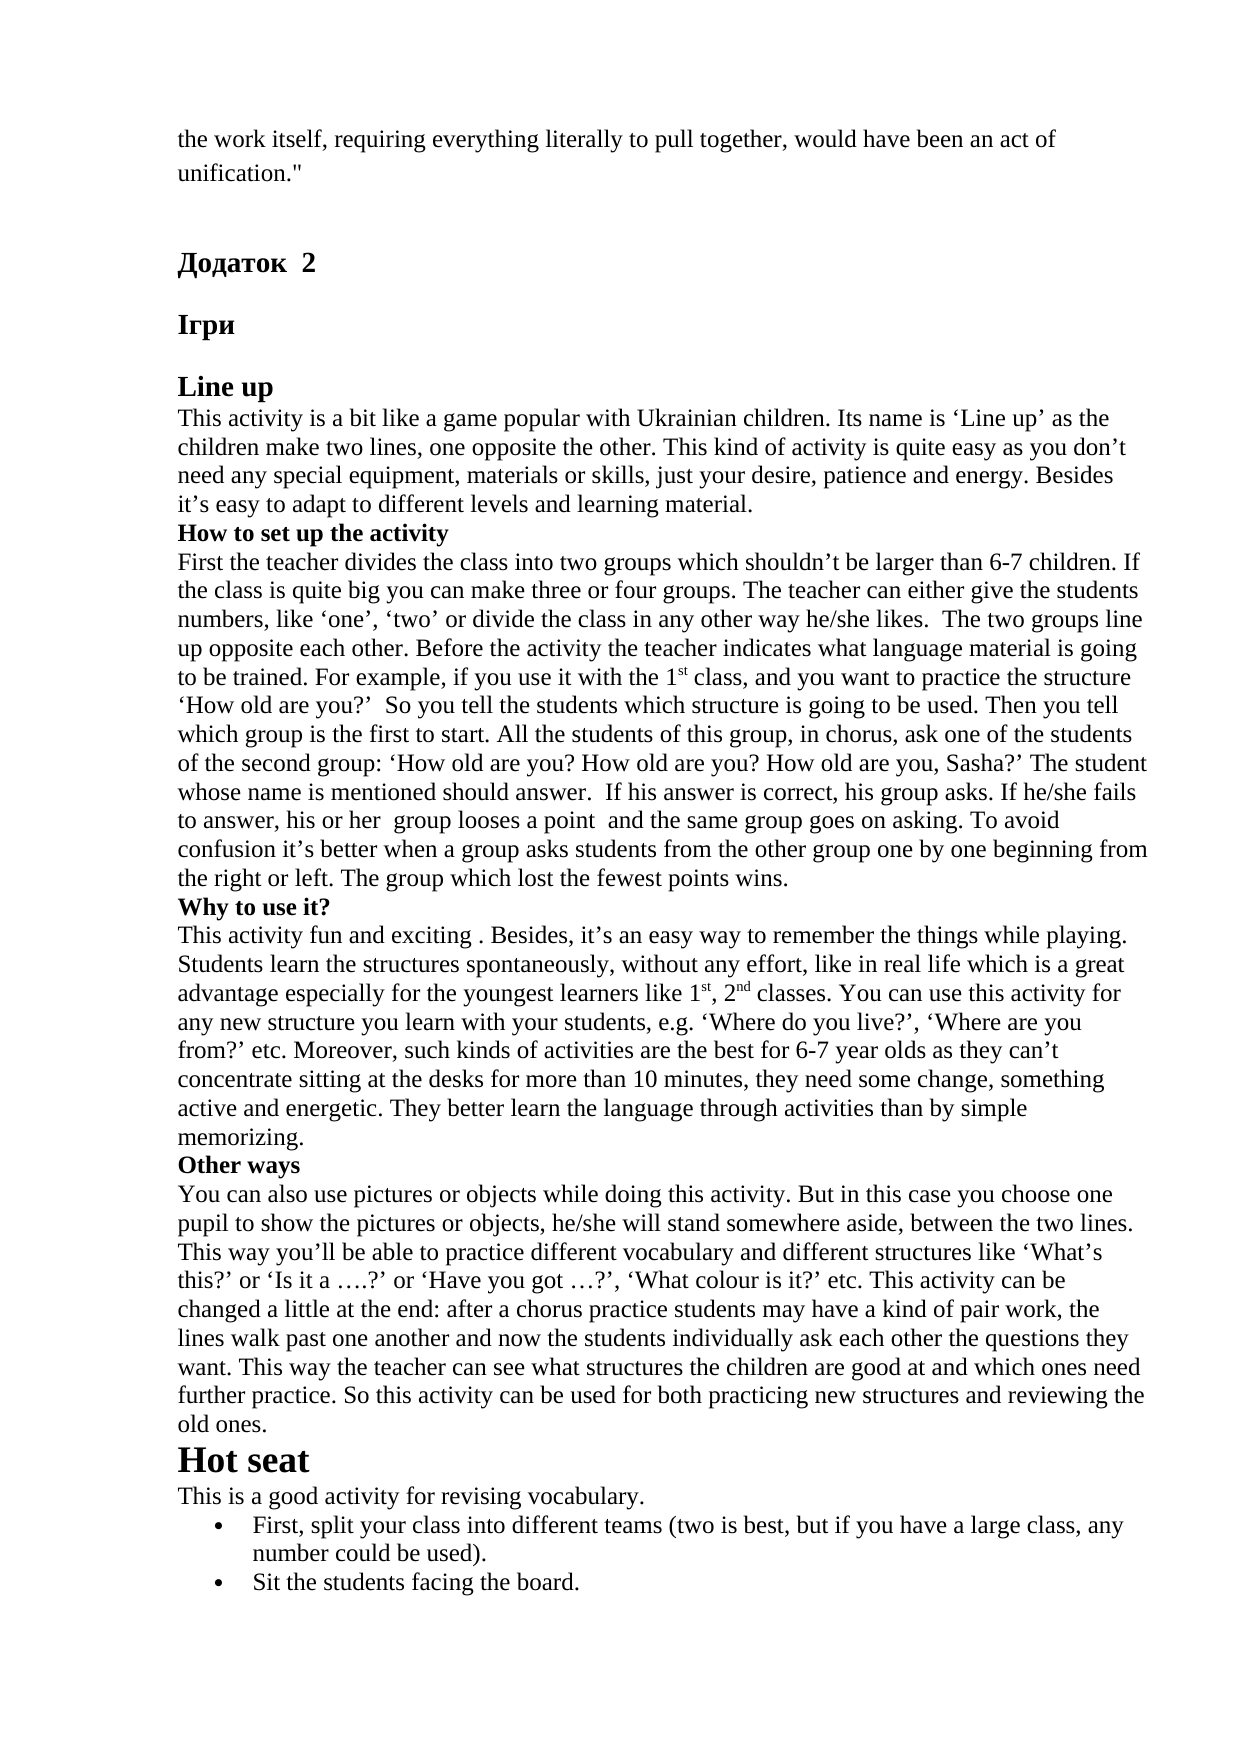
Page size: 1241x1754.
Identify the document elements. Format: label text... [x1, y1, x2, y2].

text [177, 118, 1152, 187]
text Why to use it? [177, 892, 1152, 920]
text Ігри [177, 307, 1152, 341]
text Other ways [177, 1150, 1152, 1179]
text Додаток 2 [177, 245, 1152, 278]
text Line up [177, 369, 1152, 403]
text This activity fun and exciting . Besides, it’s an easy way to remember the things while playing. Students learn the structures spontaneously, without any effort, like in real life which is a great advantage especially for the youngest learners like 1st, 2nd classes. You can use this activity for any new structure you learn with your students, e.g. ‘Where do you live?’, ‘Where are you from?’ etc. Moreover, such kinds of activities are the best for 6-7 year olds as they can’t concentrate sitting at the desks for more than 10 minutes, they need some change, something active and energetic. They better learn the language through activities than by simple memorizing. [177, 920, 1152, 1150]
list Sit the students facing the board. [215, 1567, 1152, 1596]
text This activity is a bit like a game popular with Ukrainian children. Its name is ‘Line up’ as the children make two lines, one opposite the other. This kind of activity is quite easy as you don’t need any special equipment, materials or skills, just your desire, patience and energy. Besides it’s easy to adapt to different levels and learning material. [177, 403, 1152, 518]
text First the teacher divides the class into two groups which shouldn’t be larger than 6-7 children. If the class is quite big you can make three or four groups. The teacher can either give the students numbers, like ‘one’, ‘two’ or divide the class in any other way he/she likes. The two groups line up opposite each other. Before the activity the teacher indicates what language material is going to be trained. For example, if you use it with the 1st class, and you want to practice the structure ‘How old are you?’ So you tell the students which structure is going to be used. Then you tell which group is the first to start. All the students of this group, in chorus, ask one of the students of the second group: ‘How old are you? How old are you? How old are you, Sasha?’ The student whose name is mentioned should answer. If his answer is correct, his group asks. If he/she fails to answer, his or her group looses a point and the same group goes on asking. To avoid confusion it’s better when a group asks students from the other group one by one beginning from the right or left. The group which lost the fewest points wins. [177, 547, 1152, 892]
text How to set up the activity [177, 518, 1152, 547]
list First, split your class into different teams (two is best, but if you have a large class, any number could be used). [215, 1510, 1152, 1567]
text Hot seat This is a good activity for revising vocabulary. [177, 1438, 1152, 1510]
text You can also use pictures or objects while doing this activity. But in this case you choose one pupil to show the pictures or objects, he/she will stand somewhere aside, between the two lines. This way you’ll be able to practice different vocabulary and different structures like ‘What’s this?’ or ‘Is it a ….?’ or ‘Have you got …?’, ‘What colour is it?’ etc. This activity can be changed a little at the end: after a chorus practice students may have a kind of pair work, the lines walk past one another and now the students individually ask each other the questions they want. This way the teacher can see what structures the children are good at and which ones need further practice. So this activity can be used for both practicing new structures and reviewing the old ones. [177, 1179, 1152, 1438]
